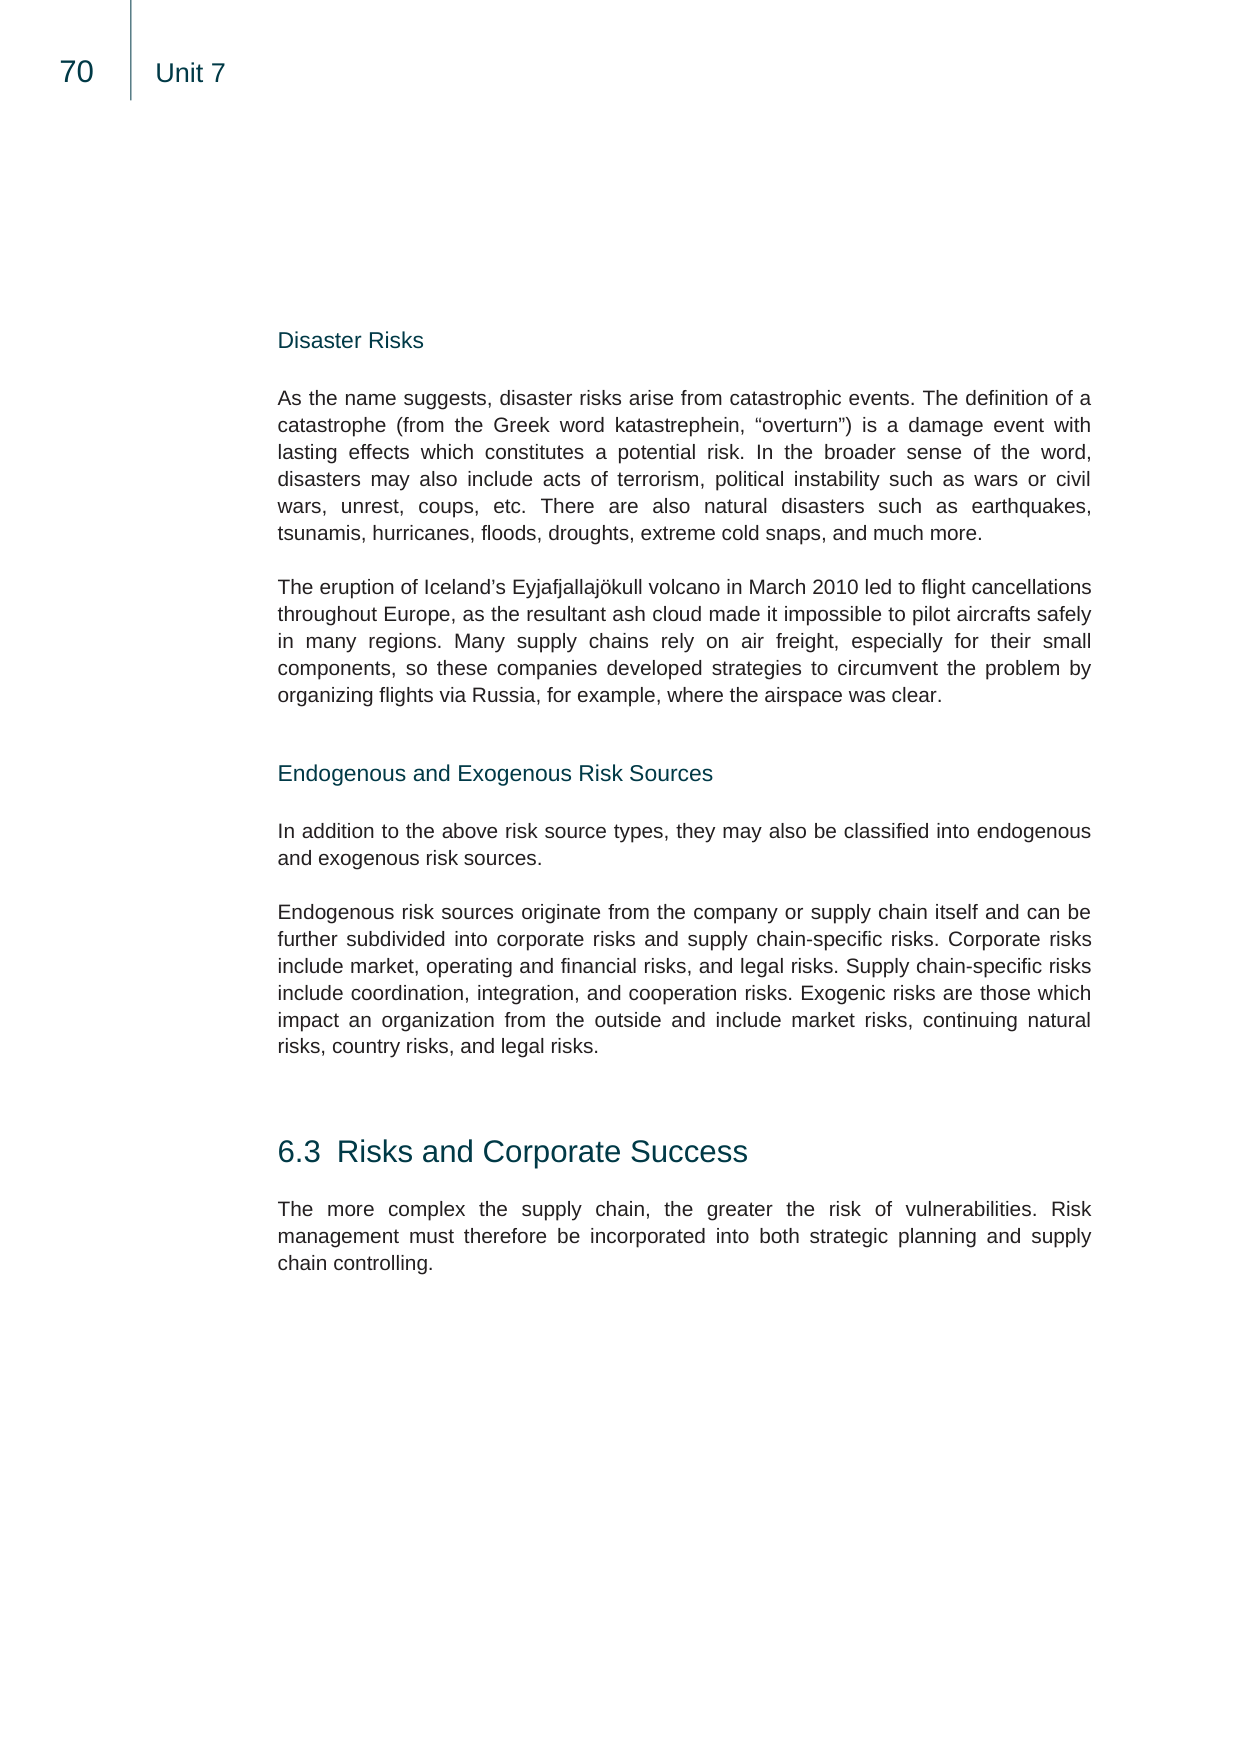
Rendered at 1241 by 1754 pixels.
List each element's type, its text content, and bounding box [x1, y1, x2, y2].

text Endogenous risk sources originate from the company or supply chain itself and can be further subdivided into corporate risks and supply chain-specific risks. Corporate risks include market, operating and financial risks, and legal risks. Supply chain-specific risks include coordination, integration, and cooperation risks. Exogenic risks are those which impact an organization from the outside and include market risks, continuing natural risks, country risks, and legal risks. [277, 899, 1093, 1058]
text The more complex the supply chain, the greater the risk of vulnerabilities. Risk management must therefore be incorporated into both strategic planning and supply chain controlling. [277, 1197, 1093, 1275]
text In addition to the above risk source types, they may also be classified into endogenous and exogenous risk sources. [277, 818, 1093, 869]
text The eruption of Iceland’s Eyjafjallajökull volcano in March 2010 led to flight cancellations throughout Europe, as the resultant ash cloud made it impossible to pilot aircrafts safely in many regions. Many supply chains rely on air freight, especially for their small components, so these companies developed strategies to circumvent the problem by organizing flights via Russia, for example, where the airspace was clear. [277, 575, 1093, 707]
text As the name suggests, disaster risks arise from catastrophic events. The definition of a catastrophe (from the Greek word katastrephein, “overturn”) is a damage event with lasting effects which constitutes a potential risk. In the broader sense of the word, disasters may also include acts of terrorism, political instability such as wars or civil wars, unrest, coups, etc. There are also natural disasters such as earthquakes, tsunamis, hurricanes, floods, droughts, extreme cold snaps, and much more. [277, 386, 1093, 545]
subtitle Disaster Risks [277, 327, 1215, 354]
subtitle Risks and Corporate Success [277, 1133, 1215, 1169]
subtitle Endogenous and Exogenous Risk Sources [277, 760, 1215, 786]
